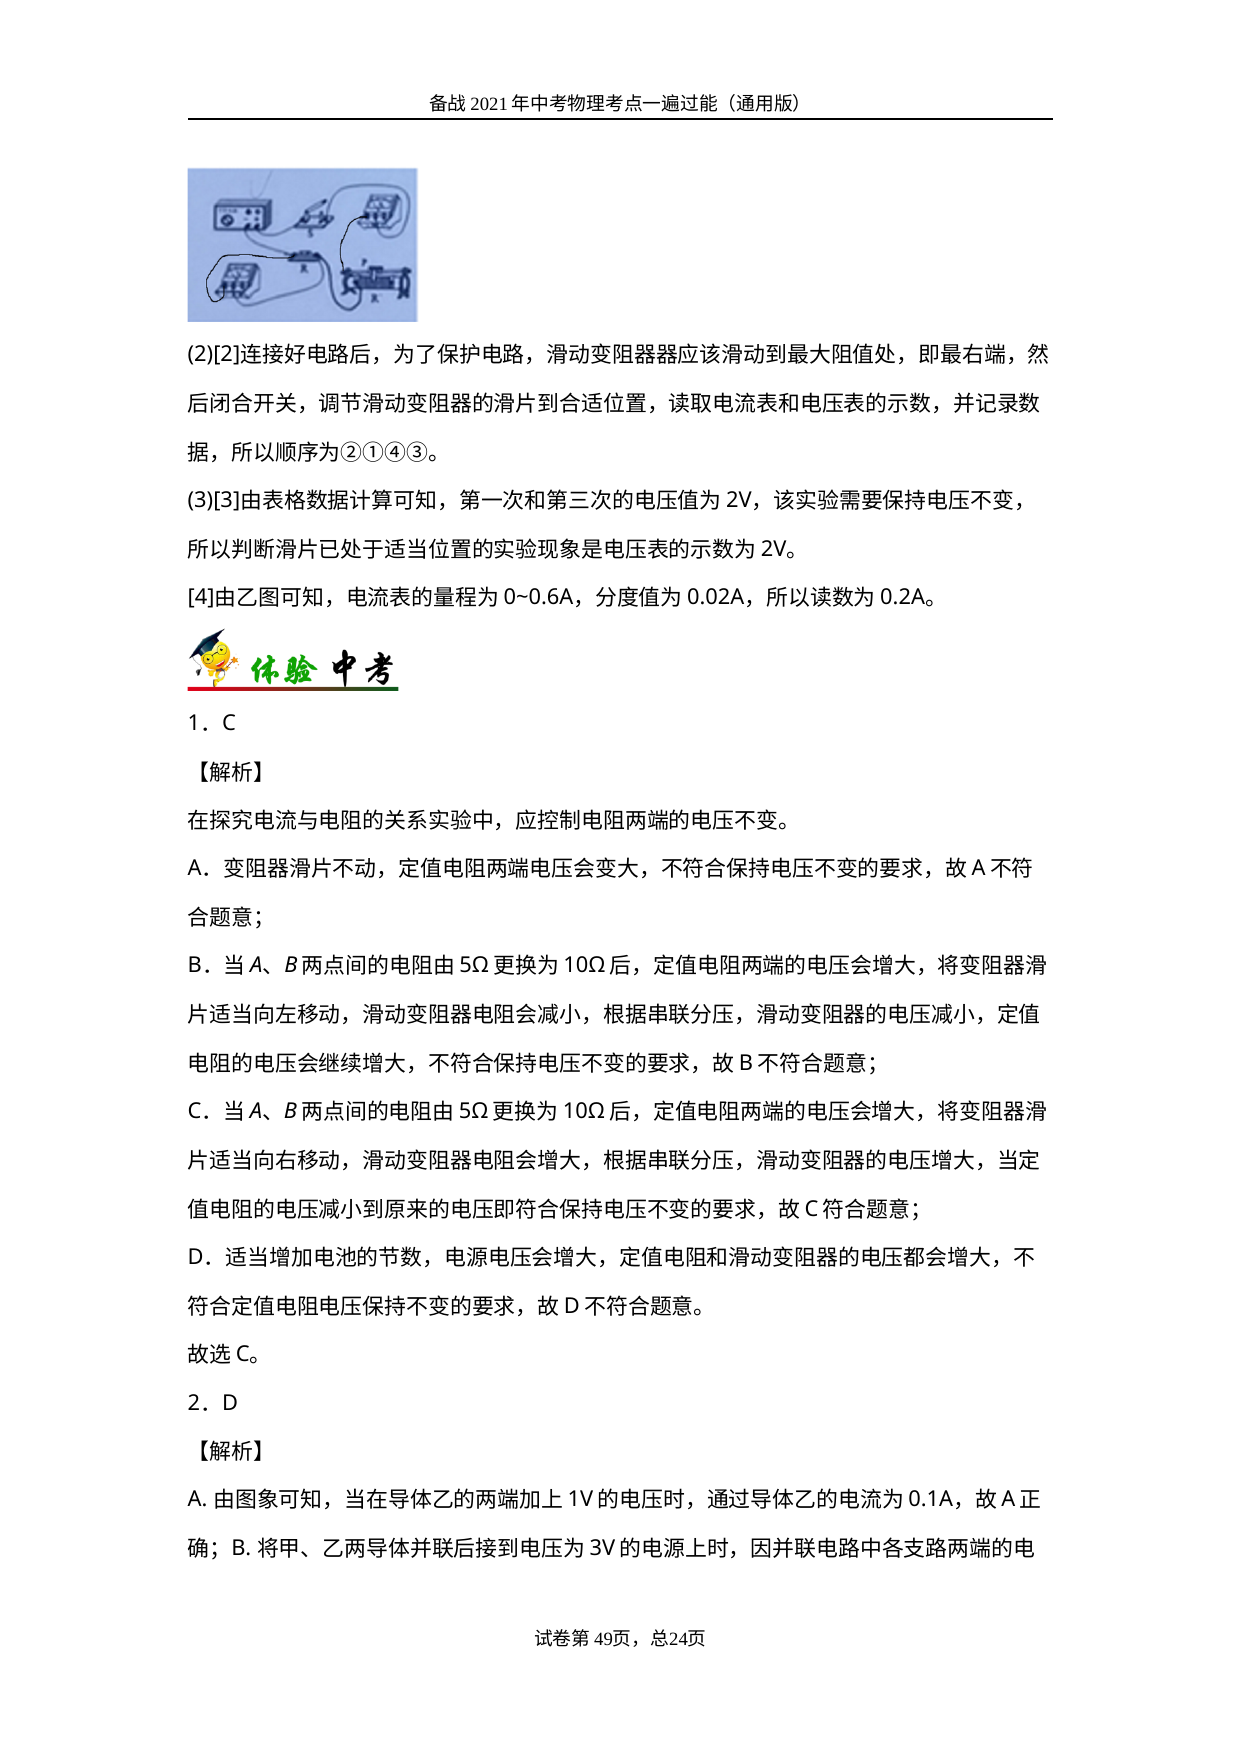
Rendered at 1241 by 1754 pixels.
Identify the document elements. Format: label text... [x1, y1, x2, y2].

text B．当A、B两点间的电阻由5Ω更换为10Ω后，定值电阻两端的电压会增大，将变阻器滑片适当向左移动，滑动变阻器电阻会减小，根据串联分压，滑动变阻器的电压减小，定值电阻的电压会继续增大，不符合保持电压不变的要求，故B不符合题意； [187, 948, 1053, 1078]
text 1．C [187, 706, 1053, 738]
picture [187, 628, 399, 691]
text 【解析】 [187, 1433, 1053, 1466]
text 【解析】 [187, 754, 1053, 787]
text C．当A、B两点间的电阻由5Ω更换为10Ω后，定值电阻两端的电压会增大，将变阻器滑片适当向右移动，滑动变阻器电阻会增大，根据串联分压，滑动变阻器的电压增大，当定值电阻的电压减小到原来的电压即符合保持电压不变的要求，故C符合题意； [187, 1094, 1053, 1224]
text D．适当增加电池的节数，电源电压会增大，定值电阻和滑动变阻器的电压都会增大，不符合定值电阻电压保持不变的要求，故D不符合题意。 [187, 1240, 1053, 1321]
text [187, 1482, 1053, 1563]
text [4]由乙图可知，电流表的量程为0~0.6A，分度值为0.02A，所以读数为0.2A。 [187, 580, 1053, 612]
text 在探究电流与电阻的关系实验中，应控制电阻两端的电压不变。 [187, 803, 1053, 835]
picture [187, 164, 419, 322]
text 2．D [187, 1385, 1053, 1418]
text A．变阻器滑片不动，定值电阻两端电压会变大，不符合保持电压不变的要求，故A不符合题意； [187, 851, 1053, 932]
text (3)[3]由表格数据计算可知，第一次和第三次的电压值为2V，该实验需要保持电压不变，所以判断滑片已处于适当位置的实验现象是电压表的示数为2V。 [187, 483, 1053, 564]
text (2)[2]连接好电路后，为了保护电路，滑动变阻器器应该滑动到最大阻值处，即最右端，然后闭合开关，调节滑动变阻器的滑片到合适位置，读取电流表和电压表的示数，并记录数据，所以顺序为②①④③。 [187, 337, 1053, 467]
text 故选C。 [187, 1337, 1053, 1369]
